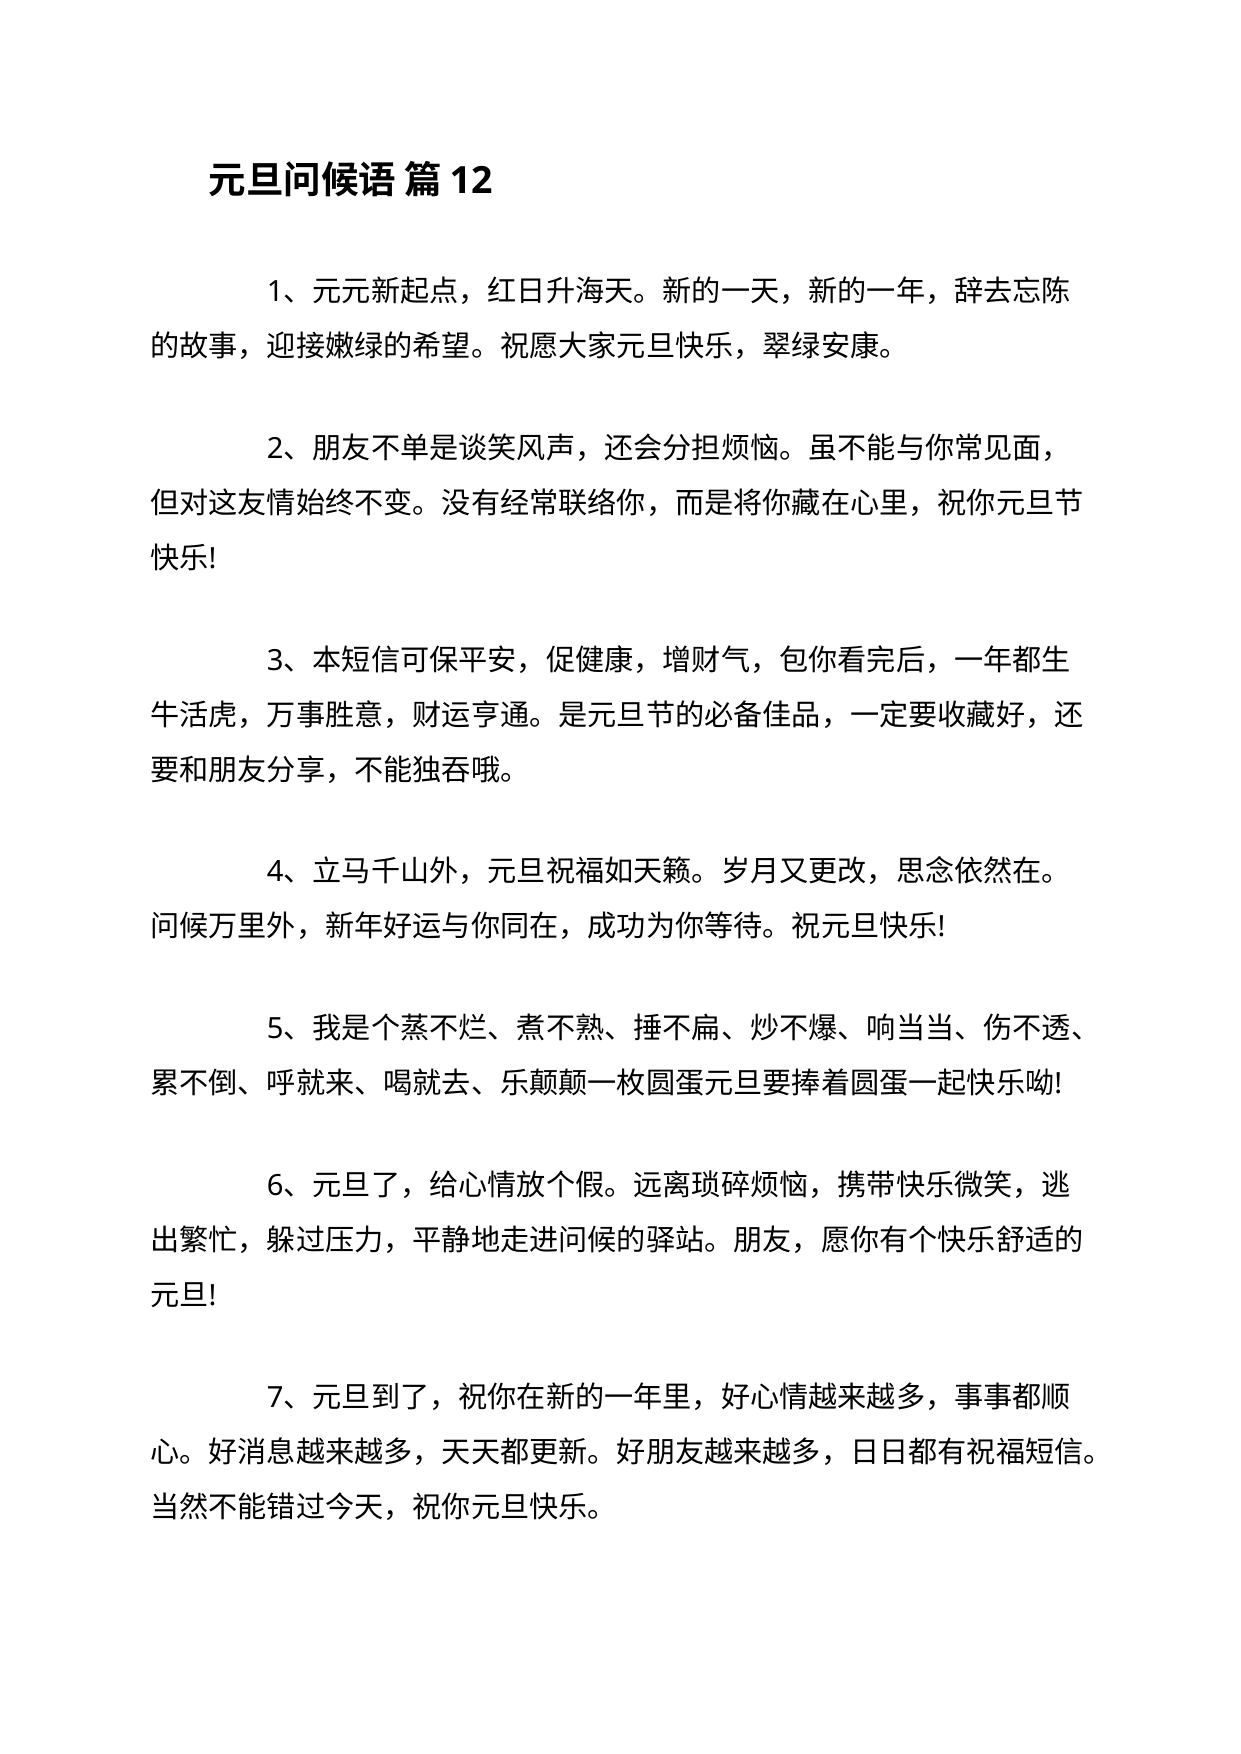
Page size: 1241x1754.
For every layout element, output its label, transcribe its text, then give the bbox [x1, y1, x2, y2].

text 5、我是个蒸不烂、煮不熟、捶不扁、炒不爆、响当当、伤不透、累不倒、呼就来、喝就去、乐颠颠一枚圆蛋元旦要捧着圆蛋一起快乐呦! [150, 1005, 1090, 1102]
text 元旦问候语 篇12 [150, 150, 1090, 204]
text 2、朋友不单是谈笑风声，还会分担烦恼。虽不能与你常见面，但对这友情始终不变。没有经常联络你，而是将你藏在心里，祝你元旦节快乐! [150, 424, 1090, 577]
text 1、元元新起点，红日升海天。新的一天，新的一年，辞去忘陈的故事，迎接嫩绿的希望。祝愿大家元旦快乐，翠绿安康。 [150, 268, 1090, 365]
text 4、立马千山外，元旦祝福如天籁。岁月又更改，思念依然在。问候万里外，新年好运与你同在，成功为你等待。祝元旦快乐! [150, 848, 1090, 945]
text 3、本短信可保平安，促健康，增财气，包你看完后，一年都生牛活虎，万事胜意，财运亨通。是元旦节的必备佳品，一定要收藏好，还要和朋友分享，不能独吞哦。 [150, 636, 1090, 788]
text 6、元旦了，给心情放个假。远离琐碎烦恼，携带快乐微笑，逃出繁忙，躲过压力，平静地走进问候的驿站。朋友，愿你有个快乐舒适的元旦! [150, 1162, 1090, 1314]
text 7、元旦到了，祝你在新的一年里，好心情越来越多，事事都顺心。好消息越来越多，天天都更新。好朋友越来越多，日日都有祝福短信。当然不能错过今天，祝你元旦快乐。 [150, 1374, 1090, 1526]
